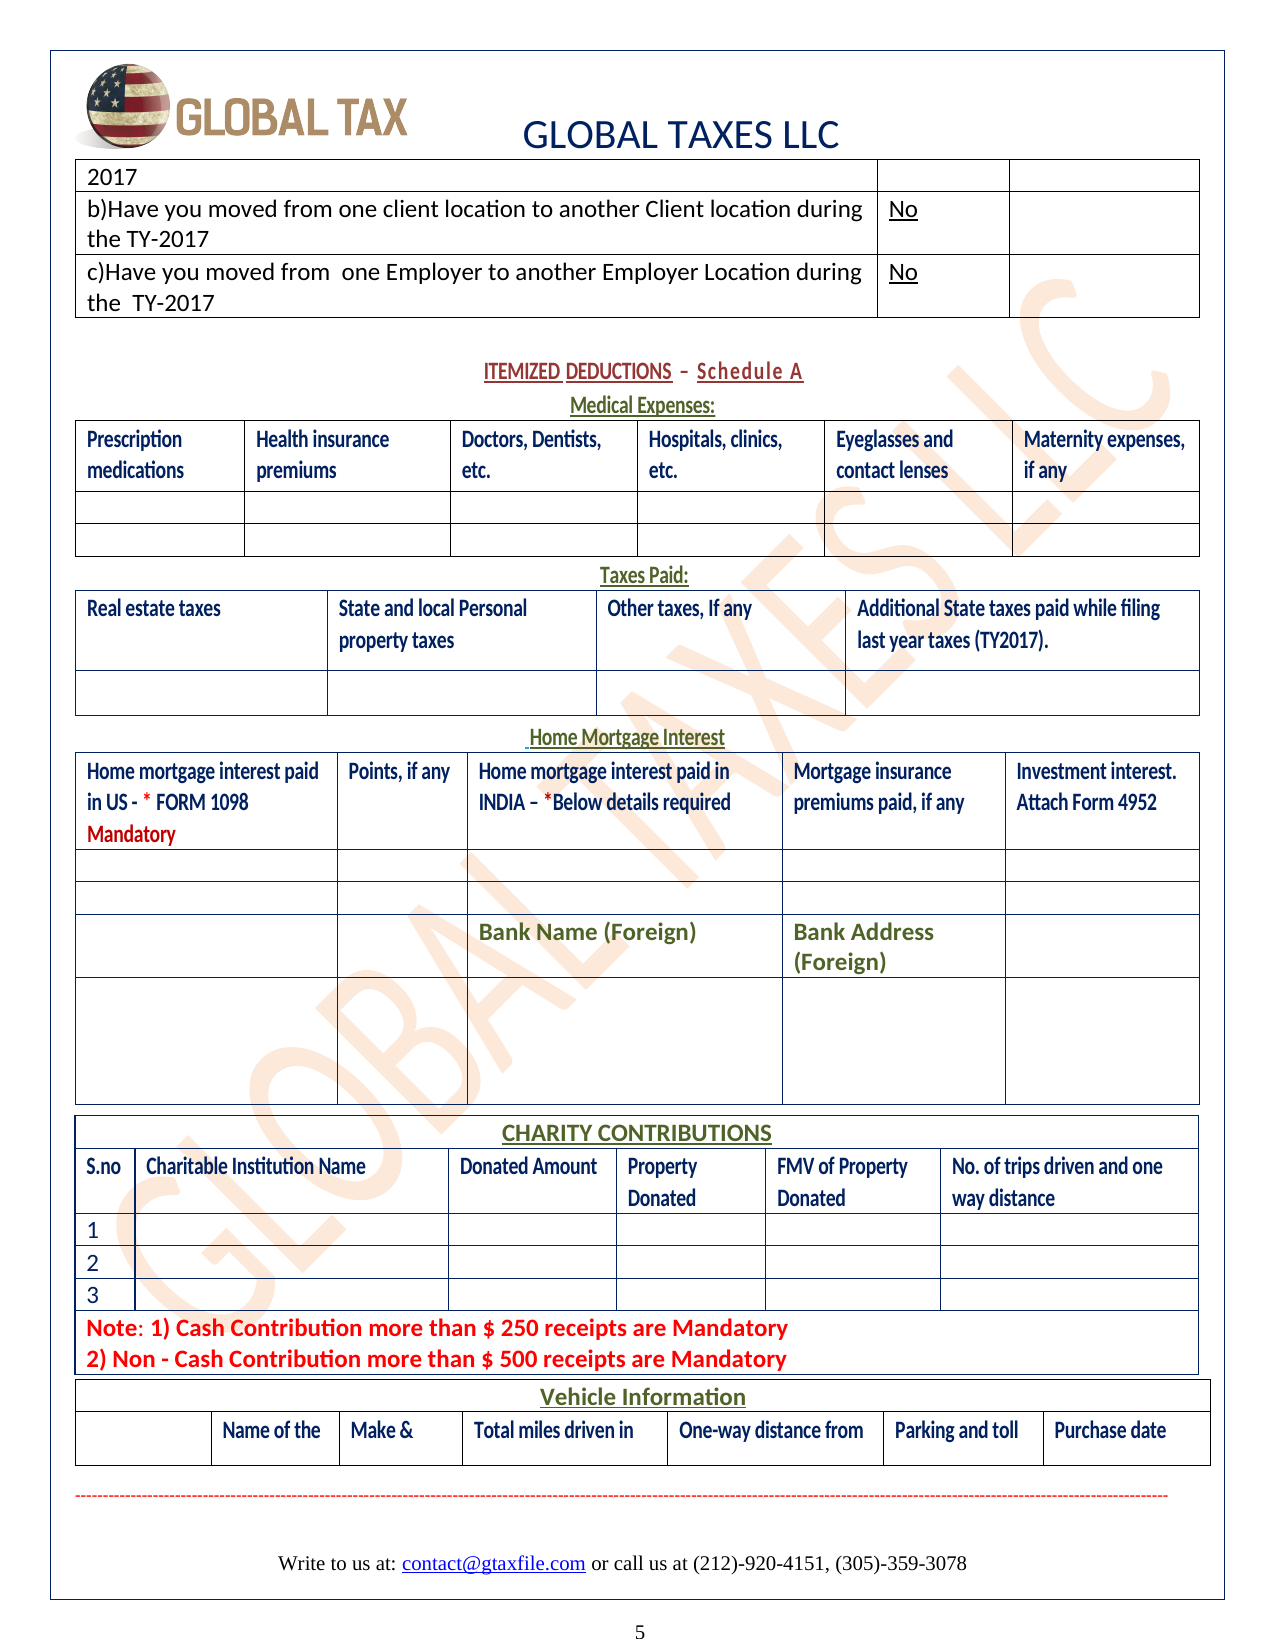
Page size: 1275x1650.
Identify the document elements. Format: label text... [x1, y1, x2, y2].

table_cell Donated Amount [449, 1149, 616, 1213]
table_cell FMV of Property Donated [766, 1149, 940, 1213]
table_cell a)Have you moved from Employer location to Client Location during the TY-2017 [76, 160, 877, 191]
table_cell [245, 524, 450, 556]
table_header Prescription medications [76, 421, 244, 491]
table_cell No [878, 255, 1009, 317]
table_header Other taxes, If any [597, 591, 845, 670]
table_cell b)Have you moved from one client location to another Client location during the TY-2017 [76, 192, 877, 254]
table_cell [451, 524, 637, 556]
table_header Investment interest. Attach Form 4952 [1006, 753, 1199, 849]
table_cell Bank Name (Foreign) [468, 915, 782, 977]
table_cell Charitable Institution Name [136, 1149, 448, 1213]
table_cell [638, 524, 824, 556]
table_cell [76, 882, 337, 914]
table_header Home mortgage interest paid in INDIA – *Below details required [468, 753, 782, 849]
table_header Real estate taxes [76, 591, 327, 670]
text Home Mortgage Interest [450, 720, 1200, 752]
table_cell [338, 978, 467, 1103]
text ITEMIZED DEDUCTIONS – Schedule A [85, 354, 1200, 386]
table_cell [76, 915, 337, 977]
table_cell No [878, 160, 1009, 191]
table_cell [617, 1279, 765, 1310]
picture [75, 63, 408, 149]
table_header Health insurance premiums [245, 421, 450, 491]
table_header Hospitals, clinics, etc. [638, 421, 824, 491]
table_cell c)Have you moved from one Employer to another Employer Location during the TY-2017 [76, 255, 877, 317]
table_header Maternity expenses, if any [1013, 421, 1199, 491]
text Medical Expenses: [85, 388, 1200, 420]
table_cell [1006, 978, 1199, 1103]
table_header Eyeglasses and contact lenses [825, 421, 1012, 491]
table_cell Property Donated [617, 1149, 765, 1213]
table_cell Name of the Vehicle [212, 1412, 339, 1464]
table_cell [766, 1246, 940, 1278]
table_cell [136, 1246, 448, 1278]
table_cell [245, 492, 450, 523]
table_cell Note: 1) Cash Contribution more than $ 250 receipts are Mandatory 2) Non - Cash Contribution more than $ 500 receipts are Mandatory [76, 1311, 1198, 1374]
table_cell Bank Address (Foreign) [783, 915, 1005, 977]
table_cell [449, 1214, 616, 1245]
table_header Points, if any [338, 753, 467, 849]
table_cell [451, 492, 637, 523]
table_cell [449, 1246, 616, 1278]
table_cell Purchase date [1044, 1412, 1210, 1464]
table_cell One-way distance from Home to Office [668, 1412, 883, 1464]
table_header Home mortgage interest paid in US - * FORM 1098 Mandatory [76, 753, 337, 849]
table_cell [766, 1214, 940, 1245]
table_cell [941, 1214, 1198, 1245]
table_cell [338, 850, 467, 881]
table_cell [76, 850, 337, 881]
table_header Doctors, Dentists, etc. [451, 421, 637, 491]
text Taxes Paid: [525, 558, 1200, 589]
table_cell [846, 671, 1199, 714]
table_cell 3 [76, 1279, 134, 1310]
table_cell [328, 671, 596, 714]
table_cell [76, 492, 244, 523]
table_cell [617, 1214, 765, 1245]
table_cell [783, 978, 1005, 1103]
table_cell [468, 882, 782, 914]
table_cell [1013, 524, 1199, 556]
table_cell No [878, 192, 1009, 254]
table_cell [468, 850, 782, 881]
table_cell Parking and toll [884, 1412, 1043, 1464]
table_cell [338, 882, 467, 914]
table_cell 2 [76, 1246, 134, 1278]
table_cell [783, 882, 1005, 914]
table_cell [941, 1246, 1198, 1278]
table_cell [1010, 160, 1199, 191]
table_cell Total miles driven in year 2017 [463, 1412, 667, 1464]
table_cell [468, 978, 782, 1103]
table_cell S.no [76, 1149, 134, 1213]
table_cell 1 [76, 1214, 134, 1245]
table_cell [941, 1279, 1198, 1310]
table_cell Make & Model [340, 1412, 462, 1464]
table_cell [136, 1214, 448, 1245]
table_cell [597, 671, 845, 714]
table_cell [76, 978, 337, 1103]
table_cell [638, 492, 824, 523]
table_cell [825, 524, 1012, 556]
table_header State and local Personal property taxes [328, 591, 596, 670]
table_cell [1010, 255, 1199, 317]
table_cell [1010, 192, 1199, 254]
table_header Additional State taxes paid while filing last year taxes (TY2017). [846, 591, 1199, 670]
table_cell [76, 524, 244, 556]
table_cell [1006, 915, 1199, 977]
table_header Vehicle Information [76, 1380, 1210, 1411]
table_cell [136, 1279, 448, 1310]
table_header Mortgage insurance premiums paid, if any [783, 753, 1005, 849]
table_cell [1006, 882, 1199, 914]
table_cell [617, 1246, 765, 1278]
table_cell [338, 915, 467, 977]
table_cell [1013, 492, 1199, 523]
table_header CHARITY CONTRIBUTIONS [76, 1116, 1198, 1147]
table_cell [1006, 850, 1199, 881]
table_cell [825, 492, 1012, 523]
table_cell [76, 1412, 211, 1464]
table_cell [76, 671, 327, 714]
table_cell [766, 1279, 940, 1310]
table_cell No. of trips driven and one way distance [941, 1149, 1198, 1213]
table_cell [783, 850, 1005, 881]
table_cell [449, 1279, 616, 1310]
